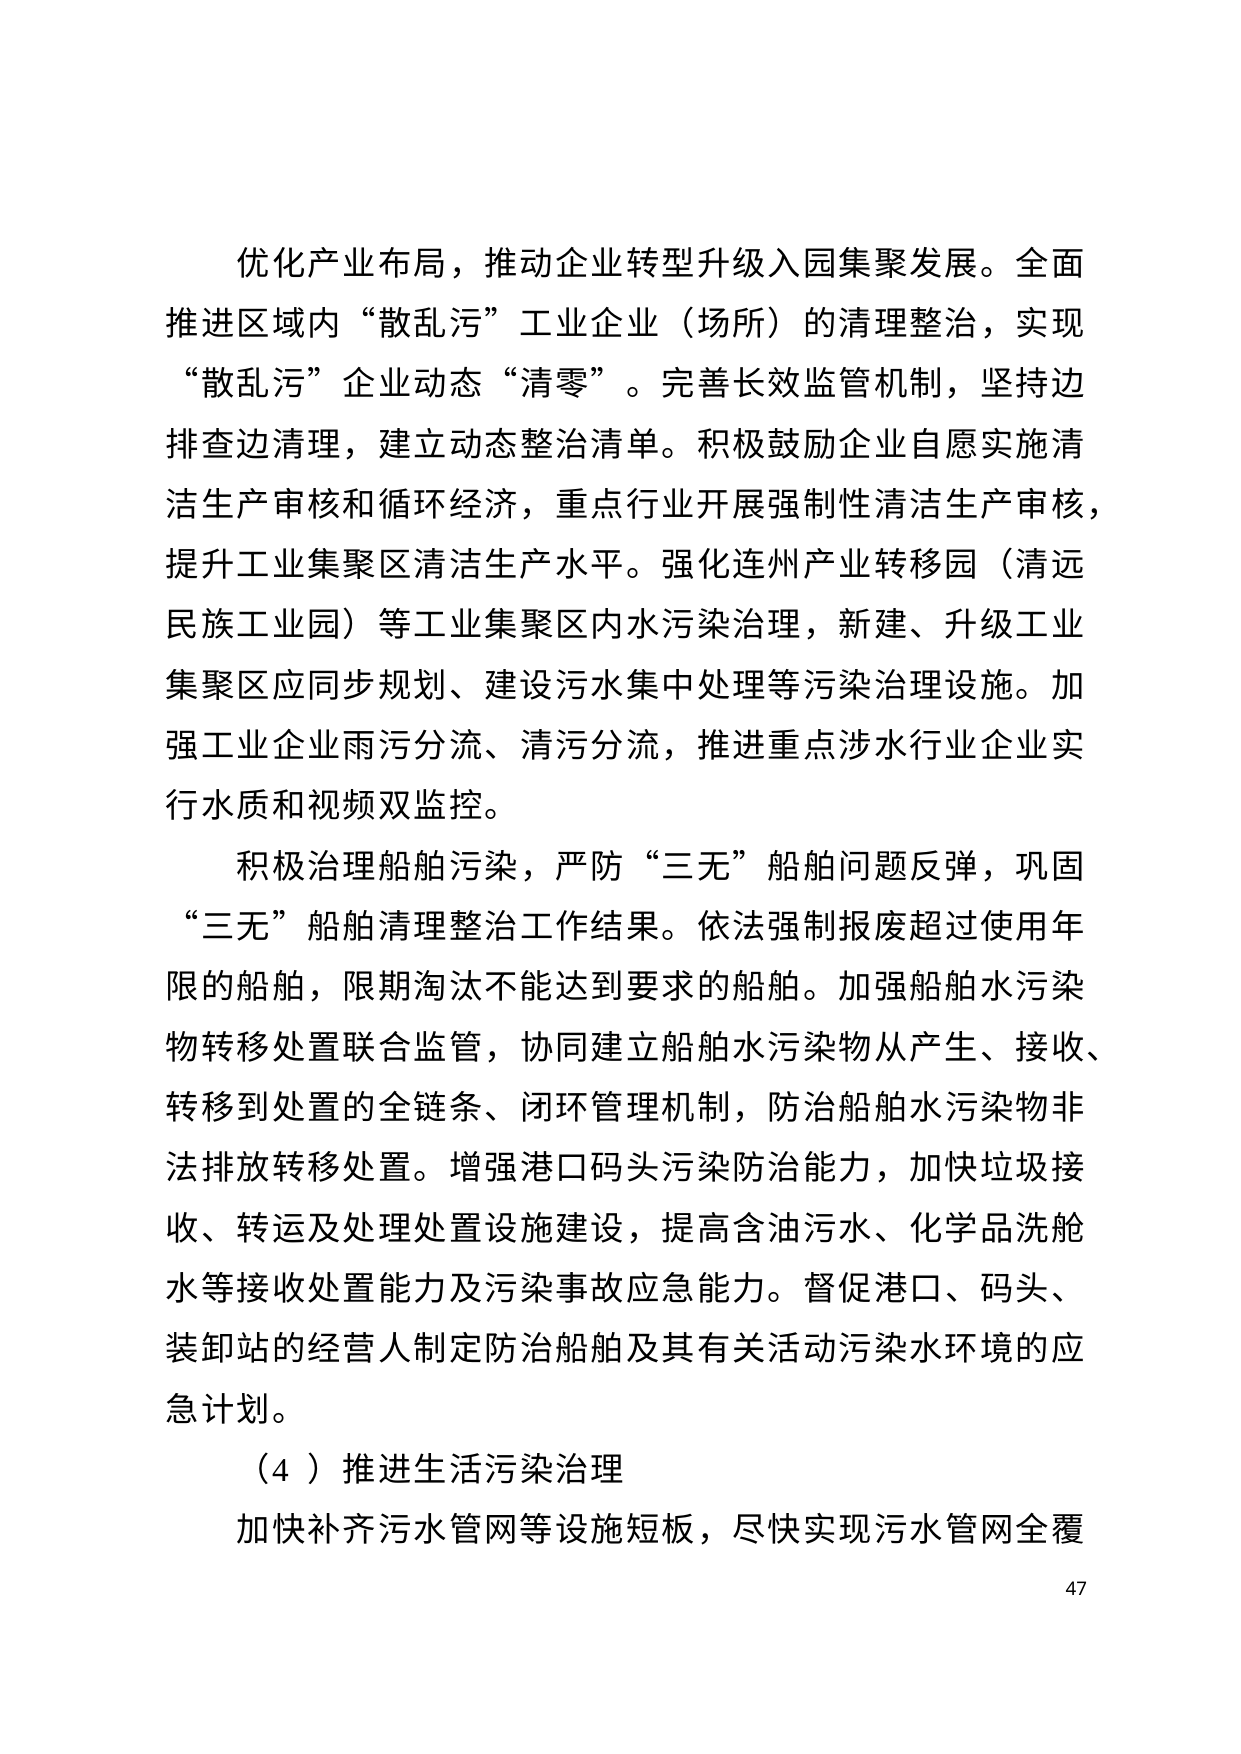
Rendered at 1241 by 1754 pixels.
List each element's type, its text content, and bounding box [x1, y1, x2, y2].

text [166, 1497, 1086, 1557]
text 优化产业布局，推动企业转型升级入园集聚发展。全面推进区域内“散乱污”工业企业（场所）的清理整治，实现“散乱污”企业动态“清零”。完善长效监管机制，坚持边排查边清理，建立动态整治清单。积极鼓励企业自愿实施清洁生产审核和循环经济，重点行业开展强制性清洁生产审核，提升工业集聚区清洁生产水平。强化连州产业转移园（清远民族工业园）等工业集聚区内水污染治理，新建、升级工业集聚区应同步规划、建设污水集中处理等污染治理设施。加强工业企业雨污分流、清污分流，推进重点涉水行业企业实行水质和视频双监控。 [166, 230, 1086, 833]
text （4）推进生活污染治理 [166, 1437, 1086, 1497]
text 积极治理船舶污染，严防“三无”船舶问题反弹，巩固“三无”船舶清理整治工作结果。依法强制报废超过使用年限的船舶，限期淘汰不能达到要求的船舶。加强船舶水污染物转移处置联合监管，协同建立船舶水污染物从产生、接收、转移到处置的全链条、闭环管理机制，防治船舶水污染物非法排放转移处置。增强港口码头污染防治能力，加快垃圾接收、转运及处理处置设施建设，提高含油污水、化学品洗舱水等接收处置能力及污染事故应急能力。督促港口、码头、装卸站的经营人制定防治船舶及其有关活动污染水环境的应急计划。 [166, 833, 1086, 1437]
